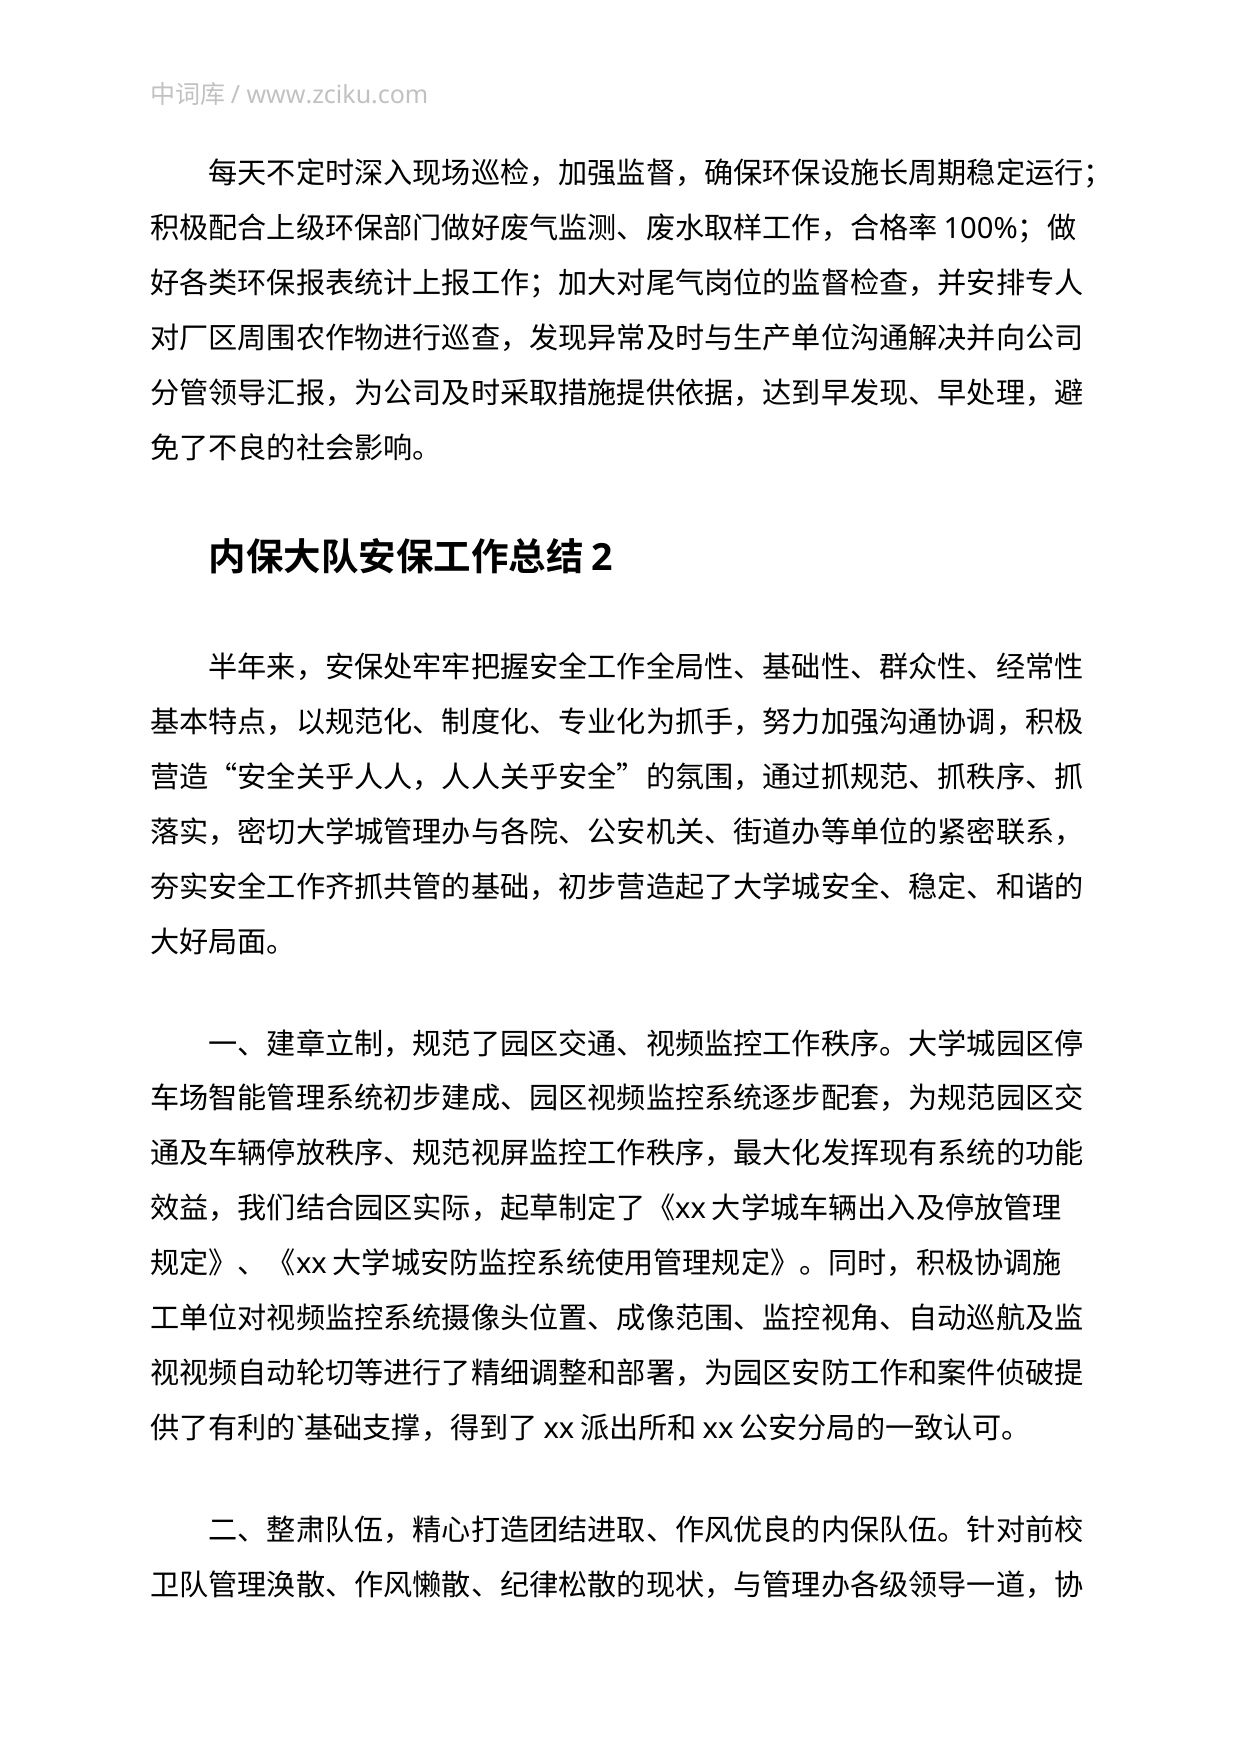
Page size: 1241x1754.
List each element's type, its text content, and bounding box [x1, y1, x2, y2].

text 半年来，安保处牢牢把握安全工作全局性、基础性、群众性、经常性基本特点，以规范化、制度化、专业化为抓手，努力加强沟通协调，积极营造“安全关乎人人，人人关乎安全”的氛围，通过抓规范、抓秩序、抓落实，密切大学城管理办与各院、公安机关、街道办等单位的紧密联系，夯实安全工作齐抓共管的基础，初步营造起了大学城安全、稳定、和谐的大好局面。 [150, 644, 1090, 961]
text 内保大队安保工作总结2 [150, 526, 1090, 581]
text 一、建章立制，规范了园区交通、视频监控工作秩序。大学城园区停车场智能管理系统初步建成、园区视频监控系统逐步配套，为规范园区交通及车辆停放秩序、规范视屏监控工作秩序，最大化发挥现有系统的功能效益，我们结合园区实际，起草制定了《xx大学城车辆出入及停放管理规定》、《xx大学城安防监控系统使用管理规定》。同时，积极协调施工单位对视频监控系统摄像头位置、成像范围、监控视角、自动巡航及监视视频自动轮切等进行了精细调整和部署，为园区安防工作和案件侦破提供了有利的`基础支撑，得到了xx派出所和xx公安分局的一致认可。 [150, 1020, 1090, 1447]
text 每天不定时深入现场巡检，加强监督，确保环保设施长周期稳定运行；积极配合上级环保部门做好废气监测、废水取样工作，合格率100%；做好各类环保报表统计上报工作；加大对尾气岗位的监督检查，并安排专人对厂区周围农作物进行巡查，发现异常及时与生产单位沟通解决并向公司分管领导汇报，为公司及时采取措施提供依据，达到早发现、早处理，避免了不良的社会影响。 [150, 150, 1090, 467]
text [150, 1507, 1090, 1604]
